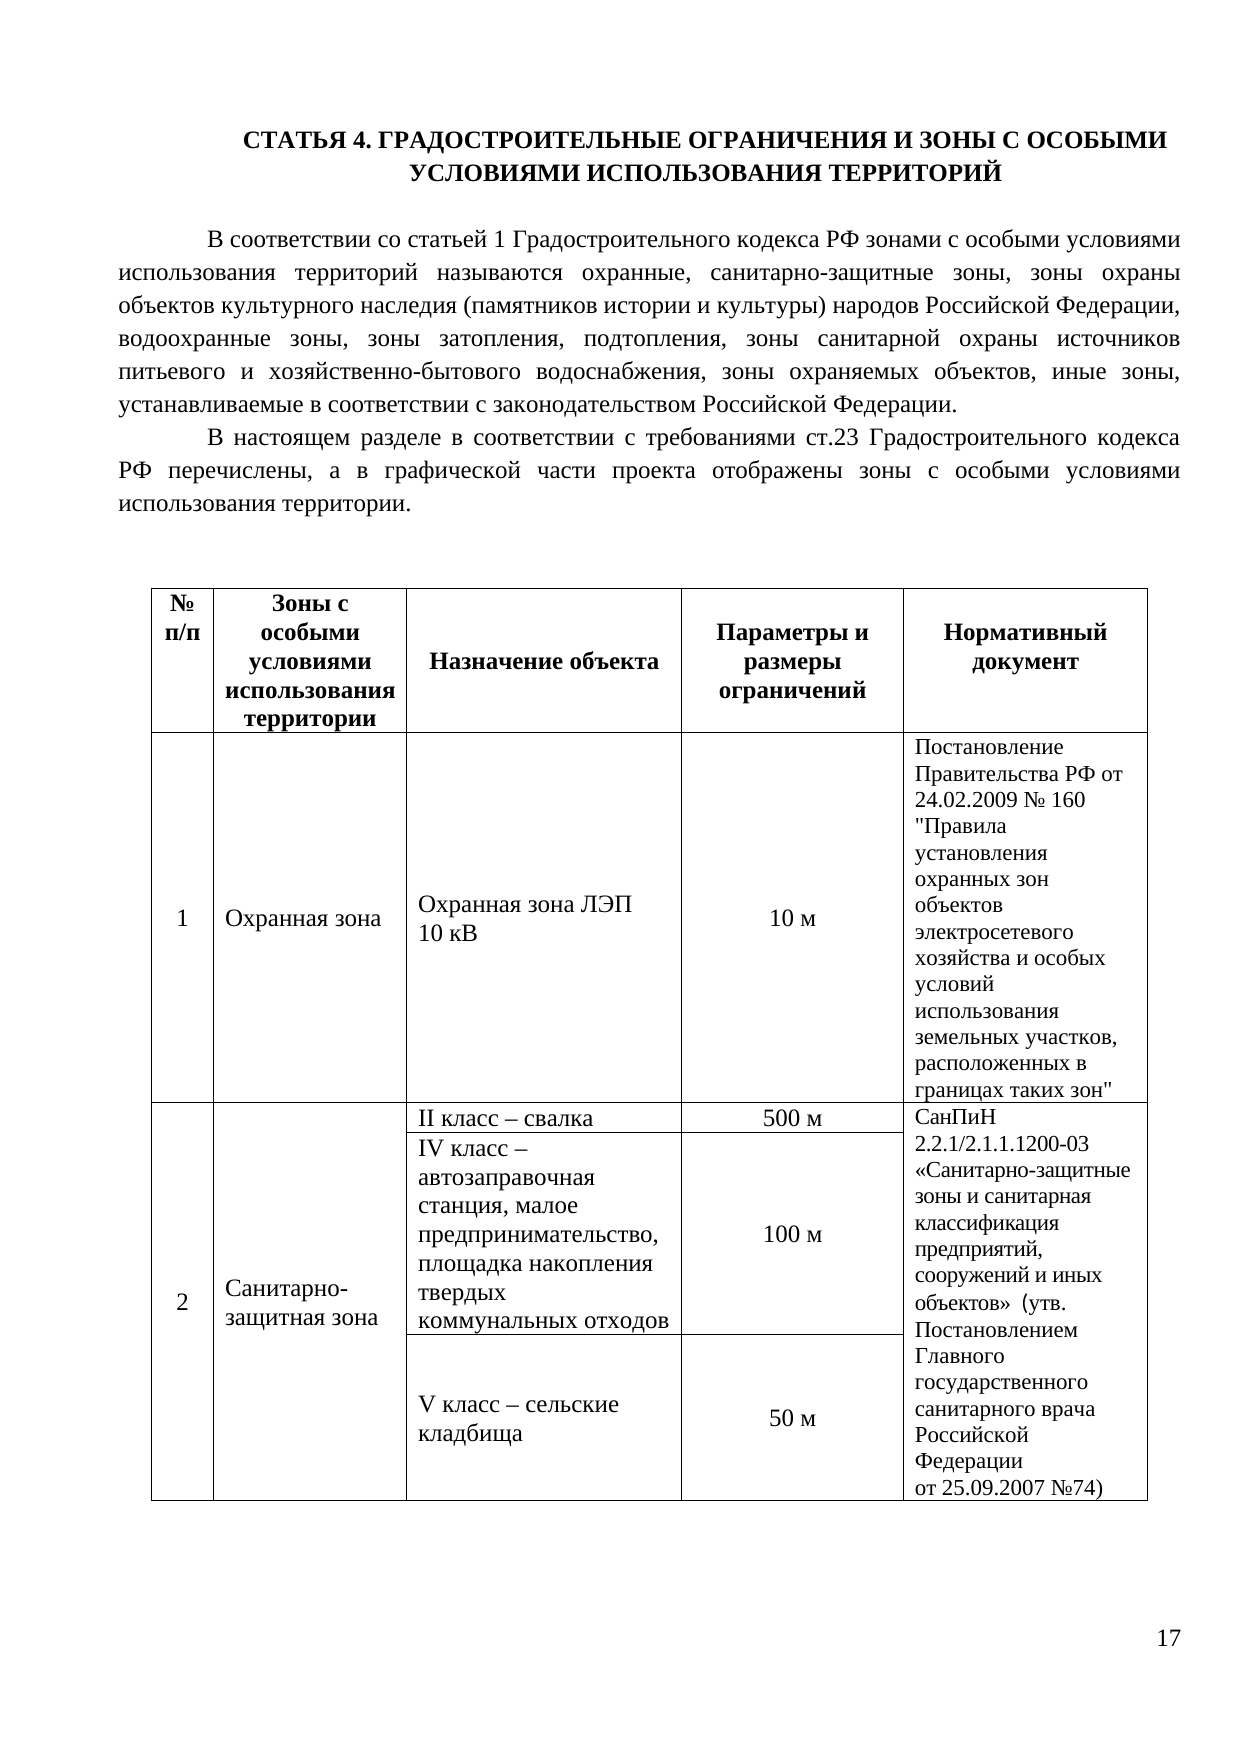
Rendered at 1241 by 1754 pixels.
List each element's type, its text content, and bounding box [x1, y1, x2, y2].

text В настоящем разделе в соответствии с требованиями ст.23 Градостроительного кодекса РФ перечислены, а в графической части проекта отображены зоны с особыми условиями использования территории. [118, 422, 1181, 517]
table_cell Охранная зона [214, 733, 406, 1102]
table_header Параметры и размеры ограничений [682, 589, 903, 732]
table_header Нормативный документ [904, 589, 1147, 732]
table_header Зоны с особыми условиями использования территории [214, 589, 406, 732]
table_header № п/п [152, 589, 213, 732]
table_cell Санитарно-защитная зона [214, 1103, 406, 1500]
table_cell Охранная зона ЛЭП 10 кВ [407, 733, 681, 1102]
table_cell [682, 1335, 903, 1500]
table_cell [682, 1133, 903, 1334]
table_cell СанПиН 2.2.1/2.1.1.1200-03 «Санитарно-защитные зоны и санитарная классификация предприятий, сооружений и иных объектов» (утв. Постановлением Главного государственного санитарного врача Российской Федерации от 25.09.2007 №74) [904, 1103, 1147, 1500]
table_cell II класс – свалка [407, 1103, 681, 1132]
table_cell Постановление Правительства РФ от 24.02.2009 № 160 "Правила установления охранных зон объектов электросетевого хозяйства и особых условий использования земельных участков, расположенных в границах таких зон" [904, 733, 1147, 1102]
table_cell V класс – сельские кладбища [407, 1335, 681, 1500]
table_cell 1 [152, 733, 213, 1102]
table_cell 500 м [682, 1103, 903, 1132]
text В соответствии со статьей 1 Градостроительного кодекса РФ зонами с особыми условиями использования территорий называются охранные, санитарно-защитные зоны, зоны охраны объектов культурного наследия (памятников истории и культуры) народов Российской Федерации, водоохранные зоны, зоны затопления, подтопления, зоны санитарной охраны источников питьевого и хозяйственно-бытового водоснабжения, зоны охраняемых объектов, иные зоны, устанавливаемые в соответствии с законодательством Российской Федерации. [118, 224, 1181, 418]
table_cell IV класс –автозаправочная станция, малое предпринимательство, площадка накопления твердых коммунальных отходов [407, 1133, 681, 1334]
text СТАТЬЯ 4. ГРАДОСТРОИТЕЛЬНЫЕ ОГРАНИЧЕНИЯ И ЗОНЫ С ОСОБЫМИ УСЛОВИЯМИ ИСПОЛЬЗОВАНИЯ ТЕРРИТОРИЙ [229, 125, 1181, 187]
table_header Назначение объекта [407, 589, 681, 732]
table_cell 2 [152, 1103, 213, 1500]
table_cell 10 м [682, 733, 903, 1102]
